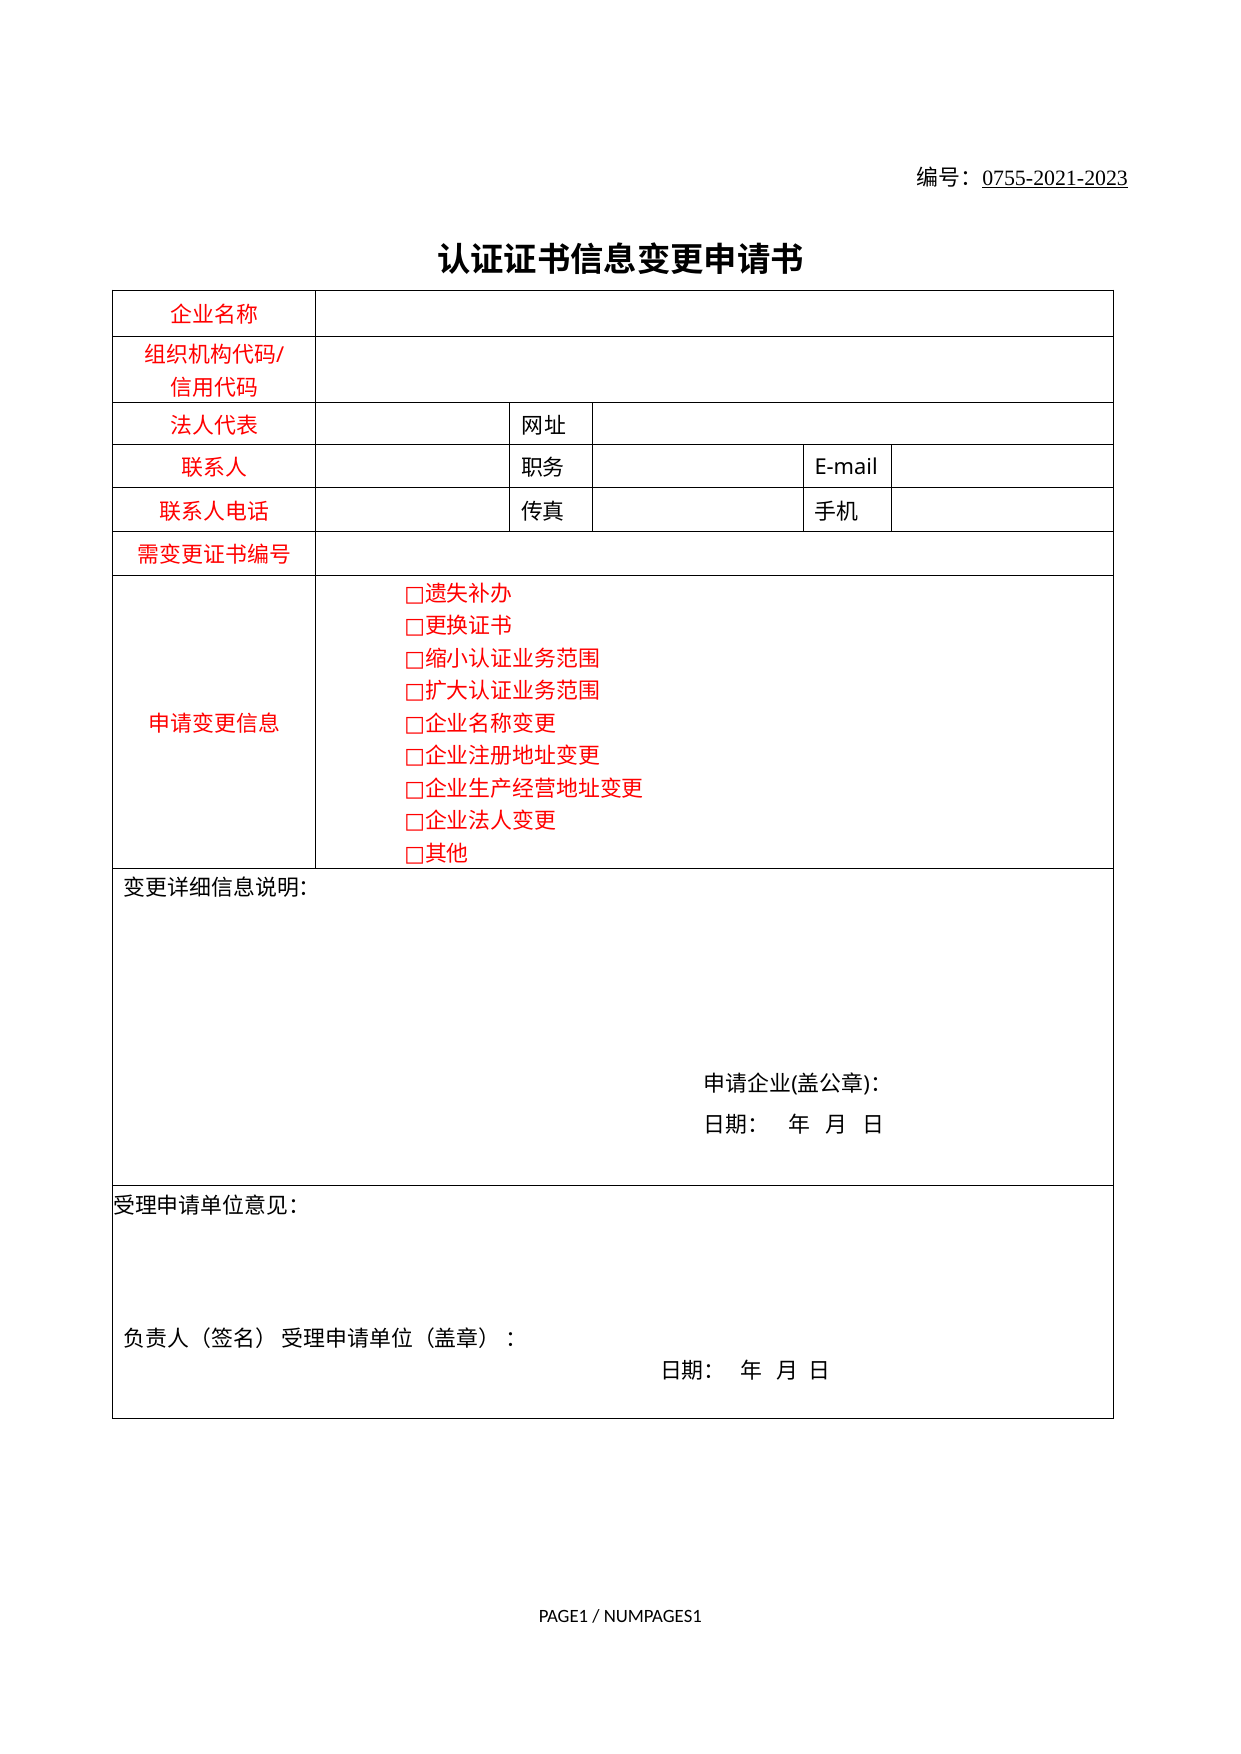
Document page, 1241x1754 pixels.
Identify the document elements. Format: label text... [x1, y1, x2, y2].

table_cell 受理申请单位意见： 负责人（签名） 受理申请单位（盖章） ： 日期： 年 月 日 [113, 1186, 1113, 1418]
table_cell 申请变更信息 [113, 576, 315, 868]
text 编号：0755-2021-2023 [112, 159, 1128, 192]
table_cell [316, 445, 509, 487]
table_cell [593, 403, 1113, 444]
table_cell [892, 445, 1113, 487]
table_header [316, 291, 1113, 336]
table_header 企业名称 [113, 291, 315, 336]
table_cell E-mail [804, 445, 891, 487]
table_cell 组织机构代码/ 信用代码 [113, 337, 315, 402]
table_cell [593, 445, 803, 487]
text 认证证书信息变更申请书 [112, 224, 1128, 289]
table_cell 法人代表 [113, 403, 315, 444]
table_cell 职务 [510, 445, 592, 487]
table_cell [316, 532, 1113, 574]
table_cell 需变更证书编号 [113, 532, 315, 574]
table_cell □遗失补办 □更换证书 □缩小认证业务范围 □扩大认证业务范围 □企业名称变更 □企业注册地址变更 □企业生产经营地址变更 □企业法人变更 □其他 [316, 576, 1113, 868]
table_cell 网址 [510, 403, 592, 444]
table_cell 手机 [804, 488, 891, 531]
table_cell 传真 [510, 488, 592, 531]
table_cell [316, 337, 1113, 402]
table_cell [892, 488, 1113, 531]
table_cell [316, 403, 509, 444]
table_cell 联系人 [113, 445, 315, 487]
table_cell [593, 488, 803, 531]
table_cell 联系人电话 [113, 488, 315, 531]
table_cell 变更详细信息说明： 申请企业(盖公章)： 日期： 年 月 日 [113, 869, 1113, 1185]
table_cell [316, 488, 509, 531]
